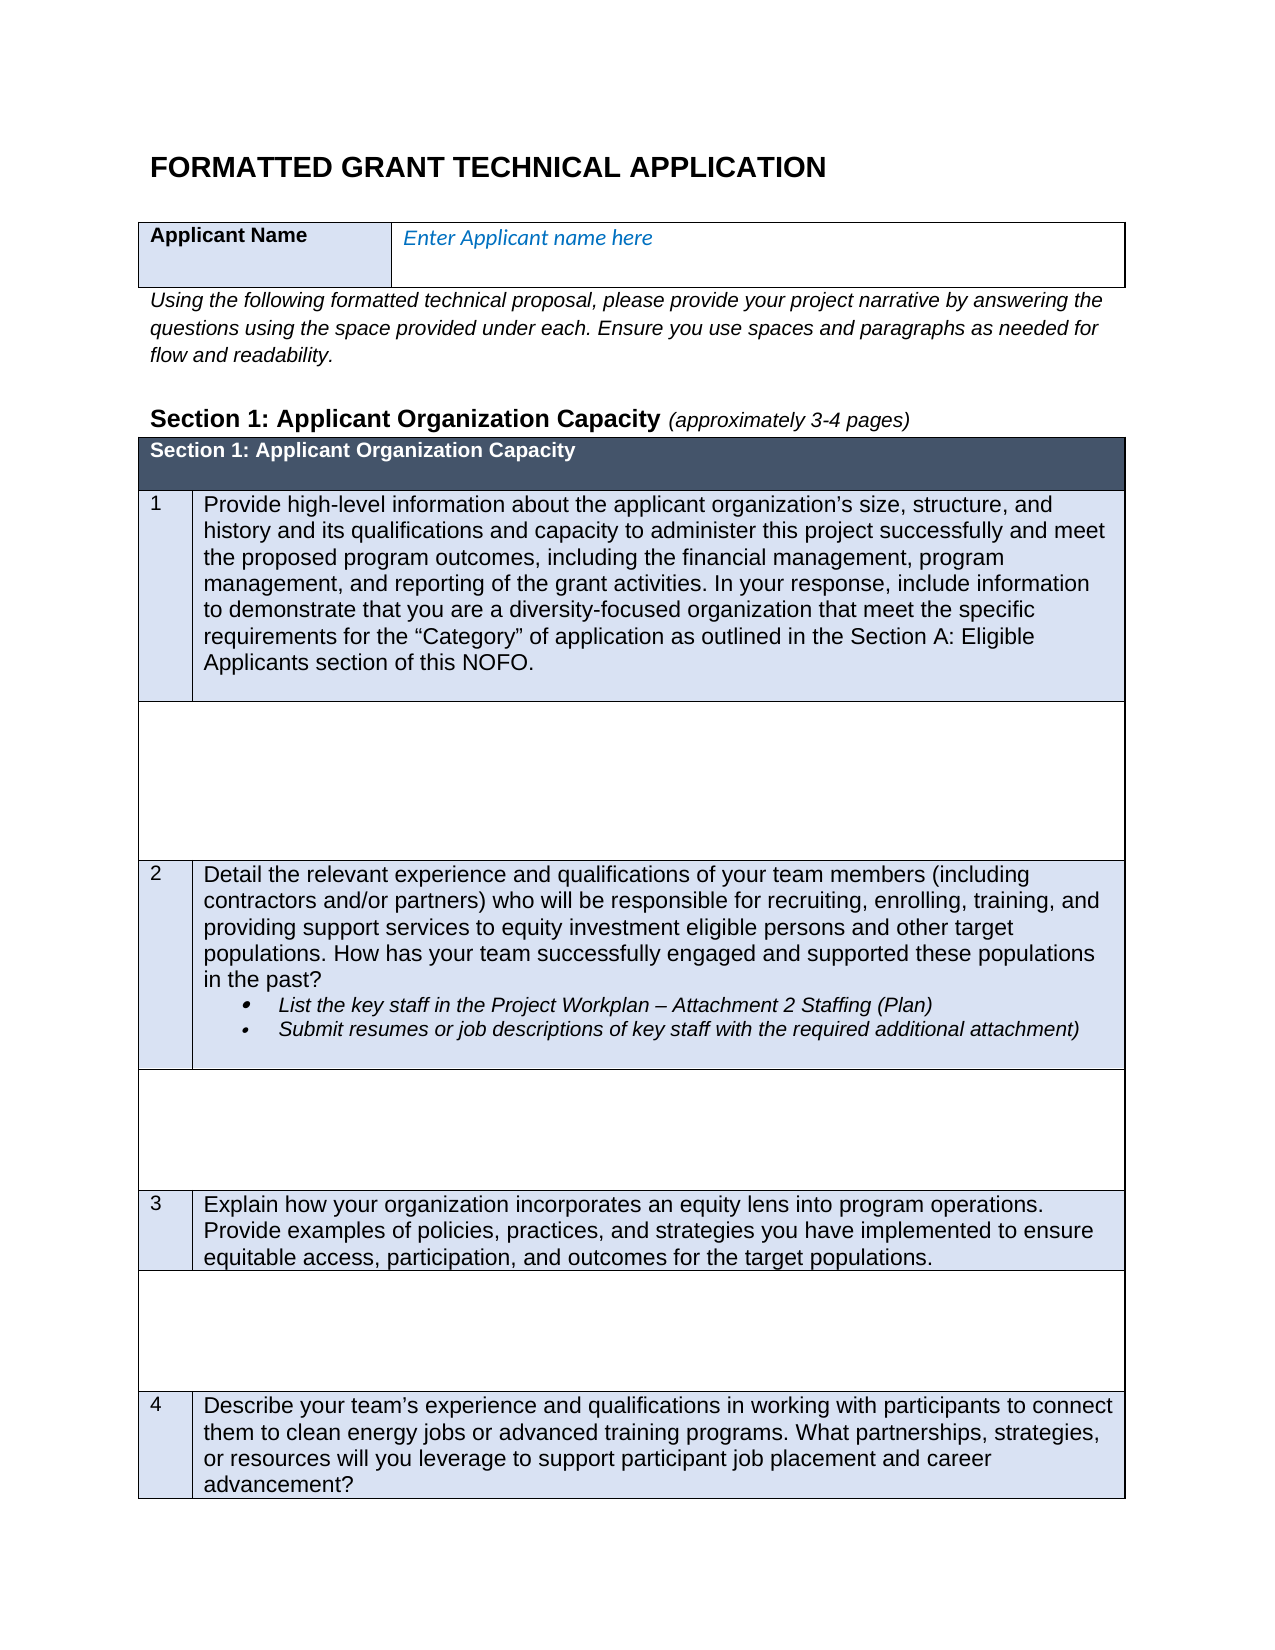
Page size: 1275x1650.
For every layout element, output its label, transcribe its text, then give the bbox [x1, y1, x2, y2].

table_cell [139, 1271, 1124, 1391]
table_cell 2 [139, 861, 192, 1068]
table_header Section 1: Applicant Organization Capacity [139, 438, 1124, 490]
table_cell Detail the relevant experience and qualifications of your team members (including contractors and/or partners) who will be responsible for recruiting, enrolling, training, and providing support services to equity investment eligible persons and other target populations. How has your team successfully engaged and supported these populations in the past? List the key staff in the Project Workplan – Attachment 2 Staffing (Plan) Submit resumes or job descriptions of key staff with the required additional attachment) [193, 861, 1124, 1068]
table_cell [139, 1070, 1124, 1190]
table_cell Describe your team’s experience and qualifications in working with participants to connect them to clean energy jobs or advanced training programs. What partnerships, strategies, or resources will you leverage to support participant job placement and career advancement? [193, 1392, 1124, 1498]
table_cell 3 [139, 1191, 192, 1270]
table_cell Explain how your organization incorporates an equity lens into program operations. Provide examples of policies, practices, and strategies you have implemented to ensure equitable access, participation, and outcomes for the target populations. [193, 1191, 1124, 1270]
table_header Applicant Name [139, 223, 391, 287]
table_header Enter Applicant name here [392, 223, 1124, 287]
table_cell 1 [139, 491, 192, 701]
table_cell [139, 702, 1124, 860]
text Using the following formatted technical proposal, please provide your project narrative by answering the questions using the space provided under each. Ensure you use spaces and paragraphs as needed for flow and readability. [150, 288, 1125, 367]
table_cell Provide high-level information about the applicant organization’s size, structure, and history and its qualifications and capacity to administer this project successfully and meet the proposed program outcomes, including the financial management, program management, and reporting of the grant activities. In your response, include information to demonstrate that you are a diversity-focused organization that meet the specific requirements for the “Category” of application as outlined in the Section A: Eligible Applicants section of this NOFO. [193, 491, 1124, 701]
text Section 1: Applicant Organization Capacity (approximately 3-4 pages) [150, 404, 1125, 432]
table_cell 4 [139, 1392, 192, 1498]
text FORMATTED GRANT TECHNICAL APPLICATION [150, 150, 1125, 183]
